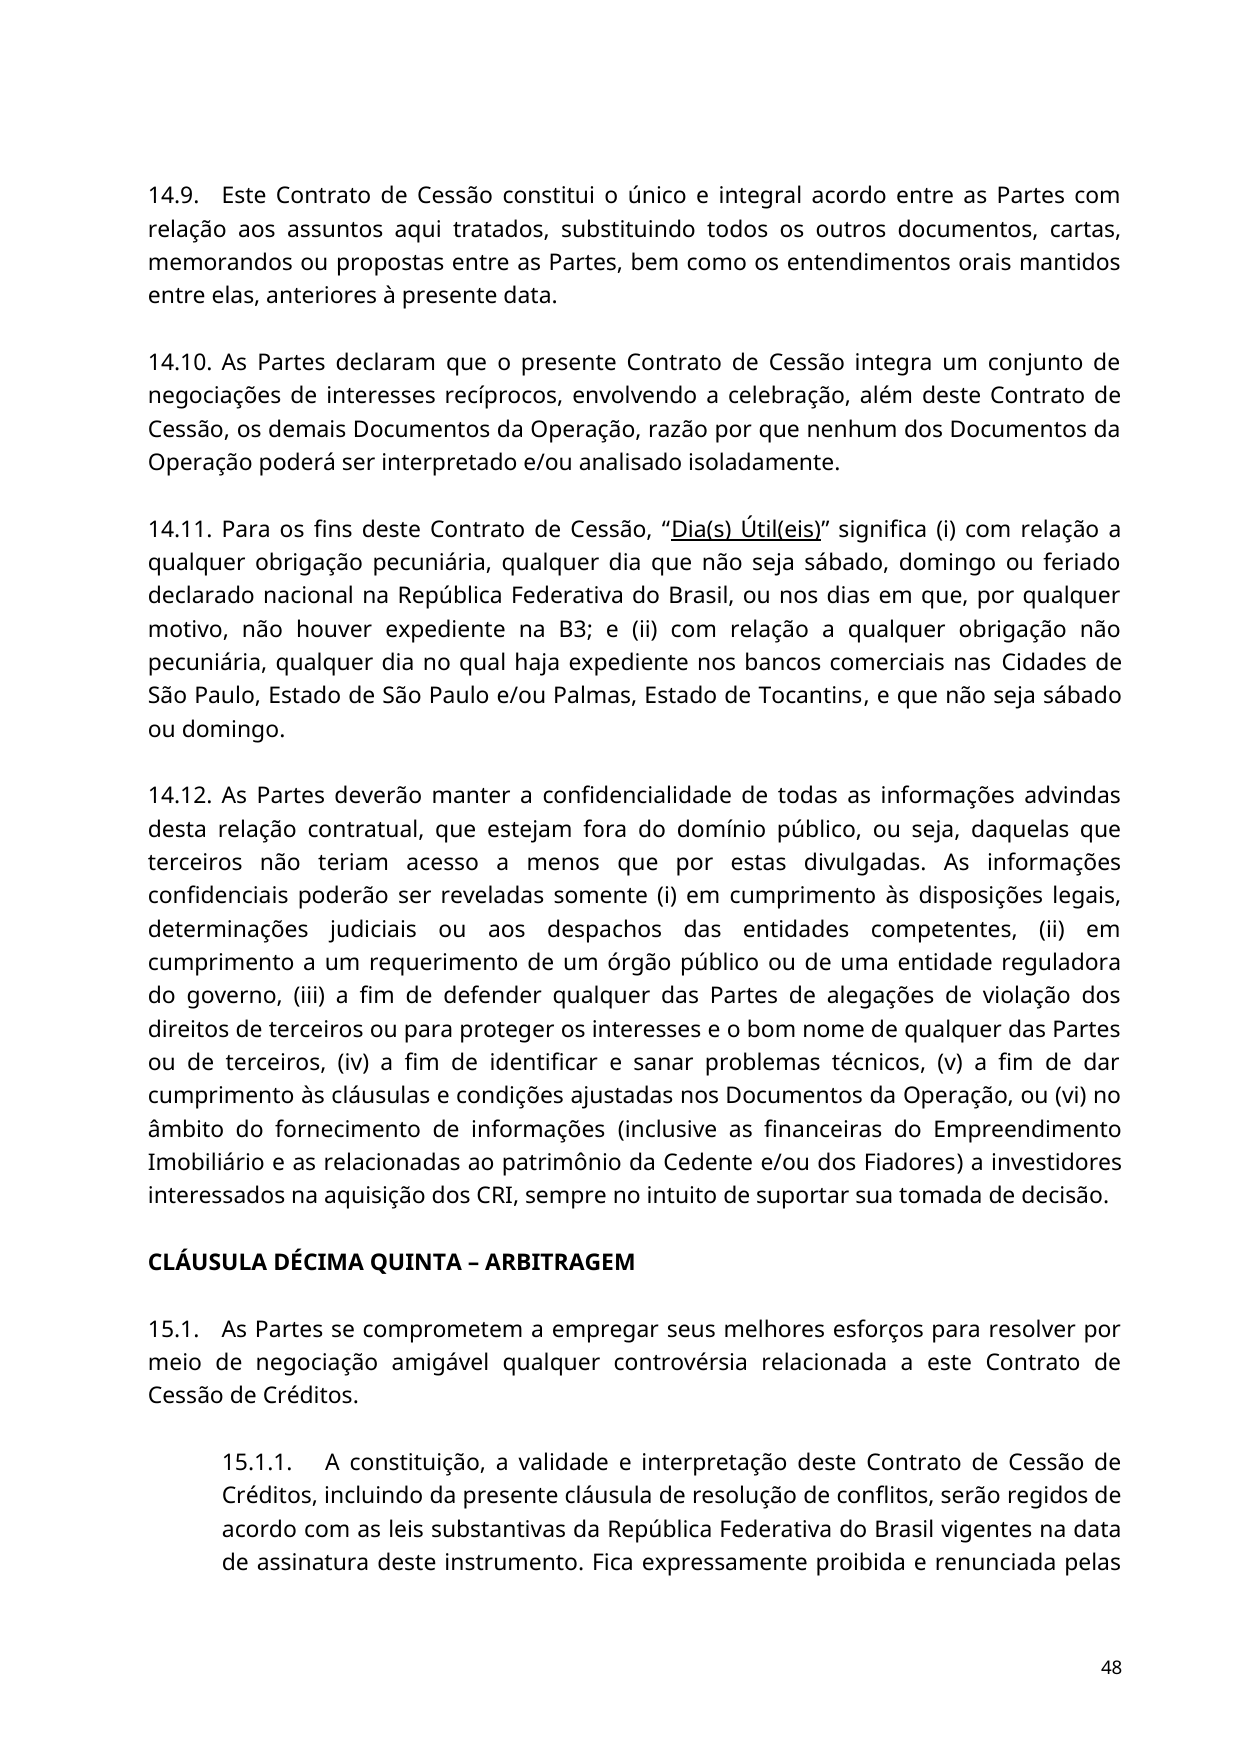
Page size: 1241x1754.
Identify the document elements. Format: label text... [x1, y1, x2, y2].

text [222, 1444, 1122, 1577]
text CLÁUSULA DÉCIMA QUINTA – ARBITRAGEM [148, 1244, 1122, 1277]
list As Partes declaram que o presente Contrato de Cessão integra um conjunto de negociações de interesses recíprocos, envolvendo a celebração, além deste Contrato de Cessão, os demais Documentos da Operação, razão por que nenhum dos Documentos da Operação poderá ser interpretado e/ou analisado isoladamente. [148, 344, 1122, 477]
list As Partes deverão manter a confidencialidade de todas as informações advindas desta relação contratual, que estejam fora do domínio público, ou seja, daquelas que terceiros não teriam acesso a menos que por estas divulgadas. As informações confidenciais poderão ser reveladas somente (i) em cumprimento às disposições legais, determinações judiciais ou aos despachos das entidades competentes, (ii) em cumprimento a um requerimento de um órgão público ou de uma entidade reguladora do governo, (iii) a fim de defender qualquer das Partes de alegações de violação dos direitos de terceiros ou para proteger os interesses e o bom nome de qualquer das Partes ou de terceiros, (iv) a fim de identificar e sanar problemas técnicos, (v) a fim de dar cumprimento às cláusulas e condições ajustadas nos Documentos da Operação, ou (vi) no âmbito do fornecimento de informações (inclusive as financeiras do Empreendimento Imobiliário e as relacionadas ao patrimônio da Cedente e/ou dos Fiadores) a investidores interessados na aquisição dos CRI, sempre no intuito de suportar sua tomada de decisão. [148, 777, 1122, 1211]
list Para os fins deste Contrato de Cessão, “Dia(s) Útil(eis)” significa (i) com relação a qualquer obrigação pecuniária, qualquer dia que não seja sábado, domingo ou feriado declarado nacional na República Federativa do Brasil, ou nos dias em que, por qualquer motivo, não houver expediente na B3; e (ii) com relação a qualquer obrigação não pecuniária, qualquer dia no qual haja expediente nos bancos comerciais nas Cidades de São Paulo, Estado de São Paulo e/ou Palmas, Estado de Tocantins, e que não seja sábado ou domingo. [148, 511, 1122, 744]
list Este Contrato de Cessão constitui o único e integral acordo entre as Partes com relação aos assuntos aqui tratados, substituindo todos os outros documentos, cartas, memorandos ou propostas entre as Partes, bem como os entendimentos orais mantidos entre elas, anteriores à presente data. [148, 177, 1122, 311]
list As Partes se comprometem a empregar seus melhores esforços para resolver por meio de negociação amigável qualquer controvérsia relacionada a este Contrato de Cessão de Créditos. [148, 1311, 1122, 1411]
